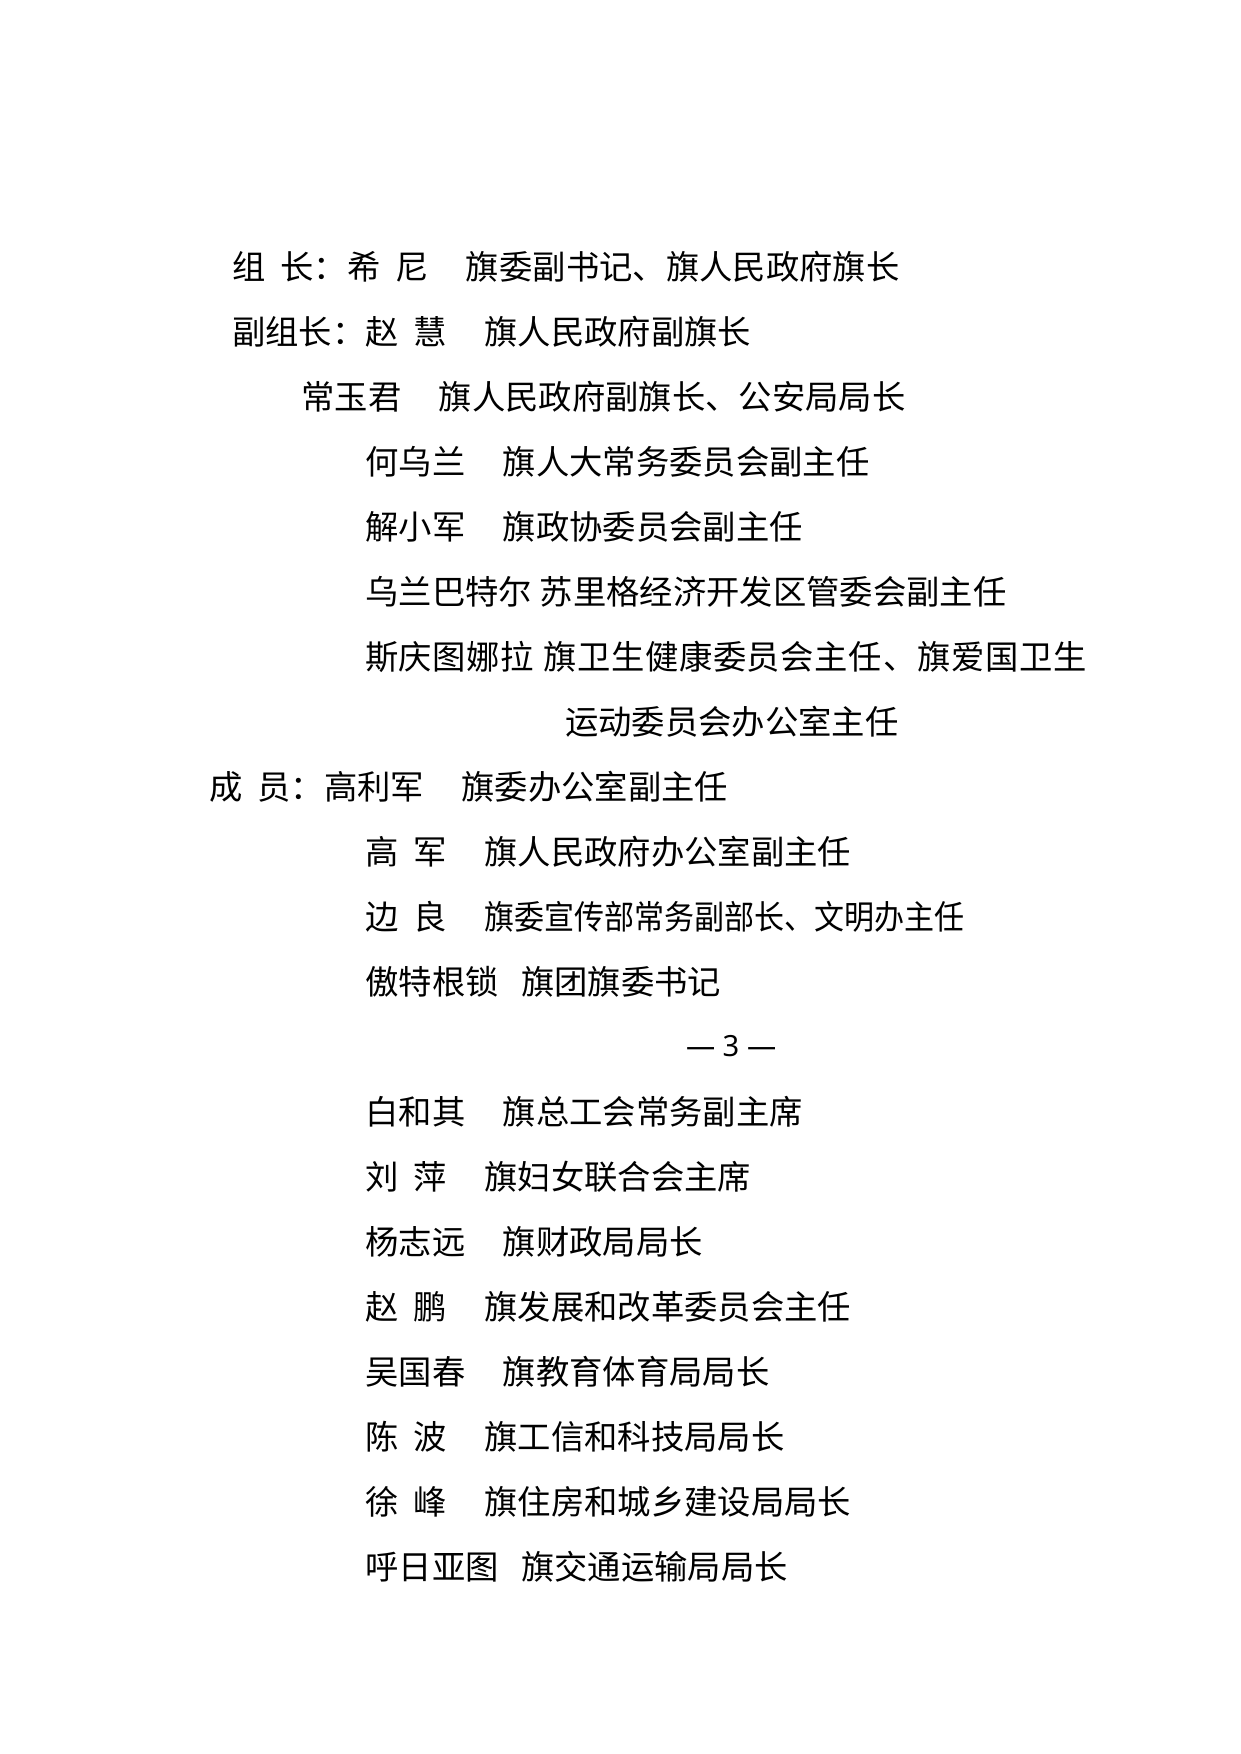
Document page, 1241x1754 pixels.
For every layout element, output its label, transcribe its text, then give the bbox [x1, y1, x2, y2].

text — 3 — [165, 1013, 1087, 1078]
text 杨志远 旗财政局局长 [165, 1208, 1087, 1273]
text 吴国春 旗教育体育局局长 [165, 1338, 1087, 1403]
text 边 良 旗委宣传部常务副部长、文明办主任 [165, 883, 1087, 948]
text 呼日亚图 旗交通运输局局长 [165, 1533, 1087, 1598]
text 徐 峰 旗住房和城乡建设局局长 [165, 1468, 1087, 1533]
text 何乌兰 旗人大常务委员会副主任 [165, 428, 1087, 493]
text 白和其 旗总工会常务副主席 [165, 1078, 1087, 1143]
text 斯庆图娜拉 旗卫生健康委员会主任、旗爱国卫生运动委员会办公室主任 [365, 623, 1087, 753]
text 成 员：高利军 旗委办公室副主任 [165, 753, 1087, 818]
text 傲特根锁 旗团旗委书记 [165, 948, 1087, 1013]
text 副组长：赵 慧 旗人民政府副旗长 [165, 298, 1087, 363]
text 组 长：希 尼 旗委副书记、旗人民政府旗长 [165, 233, 1087, 298]
text 乌兰巴特尔 苏里格经济开发区管委会副主任 [165, 558, 1087, 623]
text 解小军 旗政协委员会副主任 [165, 493, 1087, 558]
text 高 军 旗人民政府办公室副主任 [165, 818, 1087, 883]
text 刘 萍 旗妇女联合会主席 [165, 1143, 1087, 1208]
text 常玉君 旗人民政府副旗长、公安局局长 [165, 363, 1087, 428]
text 陈 波 旗工信和科技局局长 [165, 1403, 1087, 1468]
text 赵 鹏 旗发展和改革委员会主任 [165, 1273, 1087, 1338]
